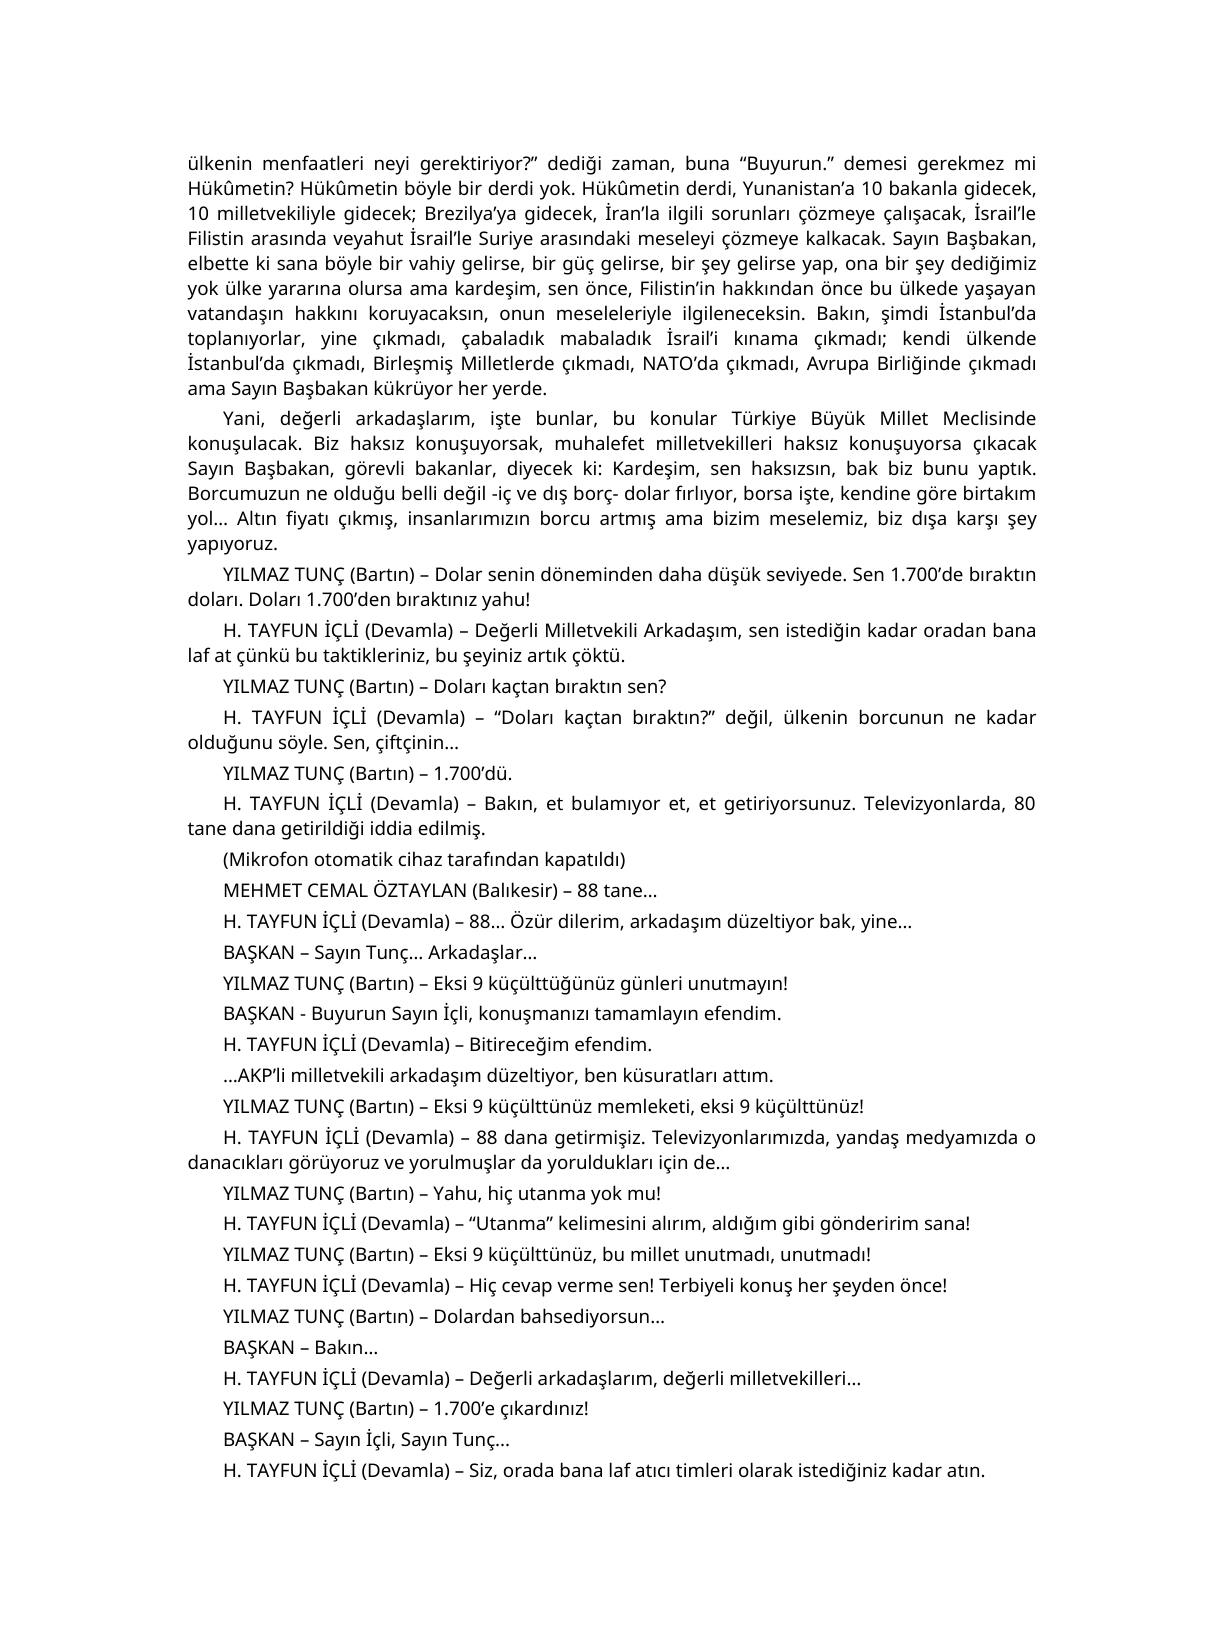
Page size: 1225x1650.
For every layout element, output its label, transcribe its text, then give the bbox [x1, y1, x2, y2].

text H. TAYFUN İÇLİ (Devamla) – Bakın, et bulamıyor et, et getiriyorsunuz. Televizyonlarda, 80 tane dana getirildiği iddia edilmiş. [187, 791, 1037, 841]
text YILMAZ TUNÇ (Bartın) – Eksi 9 küçülttünüz, bu millet unutmadı, unutmadı! [187, 1242, 1037, 1267]
text YILMAZ TUNÇ (Bartın) – Dolardan bahsediyorsun… [187, 1303, 1037, 1328]
text H. TAYFUN İÇLİ (Devamla) – Değerli Milletvekili Arkadaşım, sen istediğin kadar oradan bana laf at çünkü bu taktikleriniz, bu şeyiniz artık çöktü. [187, 617, 1037, 667]
text BAŞKAN – Sayın İçli, Sayın Tunç... [187, 1427, 1037, 1452]
text H. TAYFUN İÇLİ (Devamla) – “Doları kaçtan bıraktın?” değil, ülkenin borcunun ne kadar olduğunu söyle. Sen, çiftçinin… [187, 704, 1037, 754]
text BAŞKAN – Sayın Tunç… Arkadaşlar… [187, 939, 1037, 964]
text H. TAYFUN İÇLİ (Devamla) – Bitireceğim efendim. [187, 1032, 1037, 1057]
text YILMAZ TUNÇ (Bartın) – Dolar senin döneminden daha düşük seviyede. Sen 1.700’de bıraktın doları. Doları 1.700’den bıraktınız yahu! [187, 562, 1037, 612]
text H. TAYFUN İÇLİ (Devamla) – Siz, orada bana laf atıcı timleri olarak istediğiniz kadar atın. [187, 1457, 1037, 1482]
text H. TAYFUN İÇLİ (Devamla) – Hiç cevap verme sen! Terbiyeli konuş her şeyden önce! [187, 1272, 1037, 1297]
text BAŞKAN – Bakın… [187, 1334, 1037, 1359]
text (Mikrofon otomatik cihaz tarafından kapatıldı) [187, 847, 1037, 872]
text YILMAZ TUNÇ (Bartın) – Eksi 9 küçülttünüz memleketi, eksi 9 küçülttünüz! [187, 1093, 1037, 1118]
text YILMAZ TUNÇ (Bartın) – Yahu, hiç utanma yok mu! [187, 1180, 1037, 1205]
text YILMAZ TUNÇ (Bartın) – Doları kaçtan bıraktın sen? [187, 673, 1037, 698]
text …AKP’li milletvekili arkadaşım düzeltiyor, ben küsuratları attım. [187, 1062, 1037, 1087]
text H. TAYFUN İÇLİ (Devamla) – Değerli arkadaşlarım, değerli milletvekilleri… [187, 1365, 1037, 1390]
text YILMAZ TUNÇ (Bartın) – 1.700’dü. [187, 760, 1037, 785]
text H. TAYFUN İÇLİ (Devamla) – 88… Özür dilerim, arkadaşım düzeltiyor bak, yine… [187, 908, 1037, 933]
text YILMAZ TUNÇ (Bartın) – Eksi 9 küçülttüğünüz günleri unutmayın! [187, 970, 1037, 995]
text YILMAZ TUNÇ (Bartın) – 1.700’e çıkardınız! [187, 1396, 1037, 1421]
text MEHMET CEMAL ÖZTAYLAN (Balıkesir) – 88 tane… [187, 877, 1037, 902]
text BAŞKAN - Buyurun Sayın İçli, konuşmanızı tamamlayın efendim. [187, 1001, 1037, 1026]
text Yani, değerli arkadaşlarım, işte bunlar, bu konular Türkiye Büyük Millet Meclisinde konuşulacak. Biz haksız konuşuyorsak, muhalefet milletvekilleri haksız konuşuyorsa çıkacak Sayın Başbakan, görevli bakanlar, diyecek ki: Kardeşim, sen haksızsın, bak biz bunu yaptık. Borcumuzun ne olduğu belli değil -iç ve dış borç- dolar fırlıyor, borsa işte, kendine göre birtakım yol… Altın fiyatı çıkmış, insanlarımızın borcu artmış ama bizim meselemiz, biz dışa karşı şey yapıyoruz. [187, 406, 1037, 556]
text H. TAYFUN İÇLİ (Devamla) – “Utanma” kelimesini alırım, aldığım gibi gönderirim sana! [187, 1211, 1037, 1236]
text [187, 150, 1037, 400]
text H. TAYFUN İÇLİ (Devamla) – 88 dana getirmişiz. Televizyonlarımızda, yandaş medyamızda o danacıkları görüyoruz ve yorulmuşlar da yoruldukları için de… [187, 1124, 1037, 1174]
